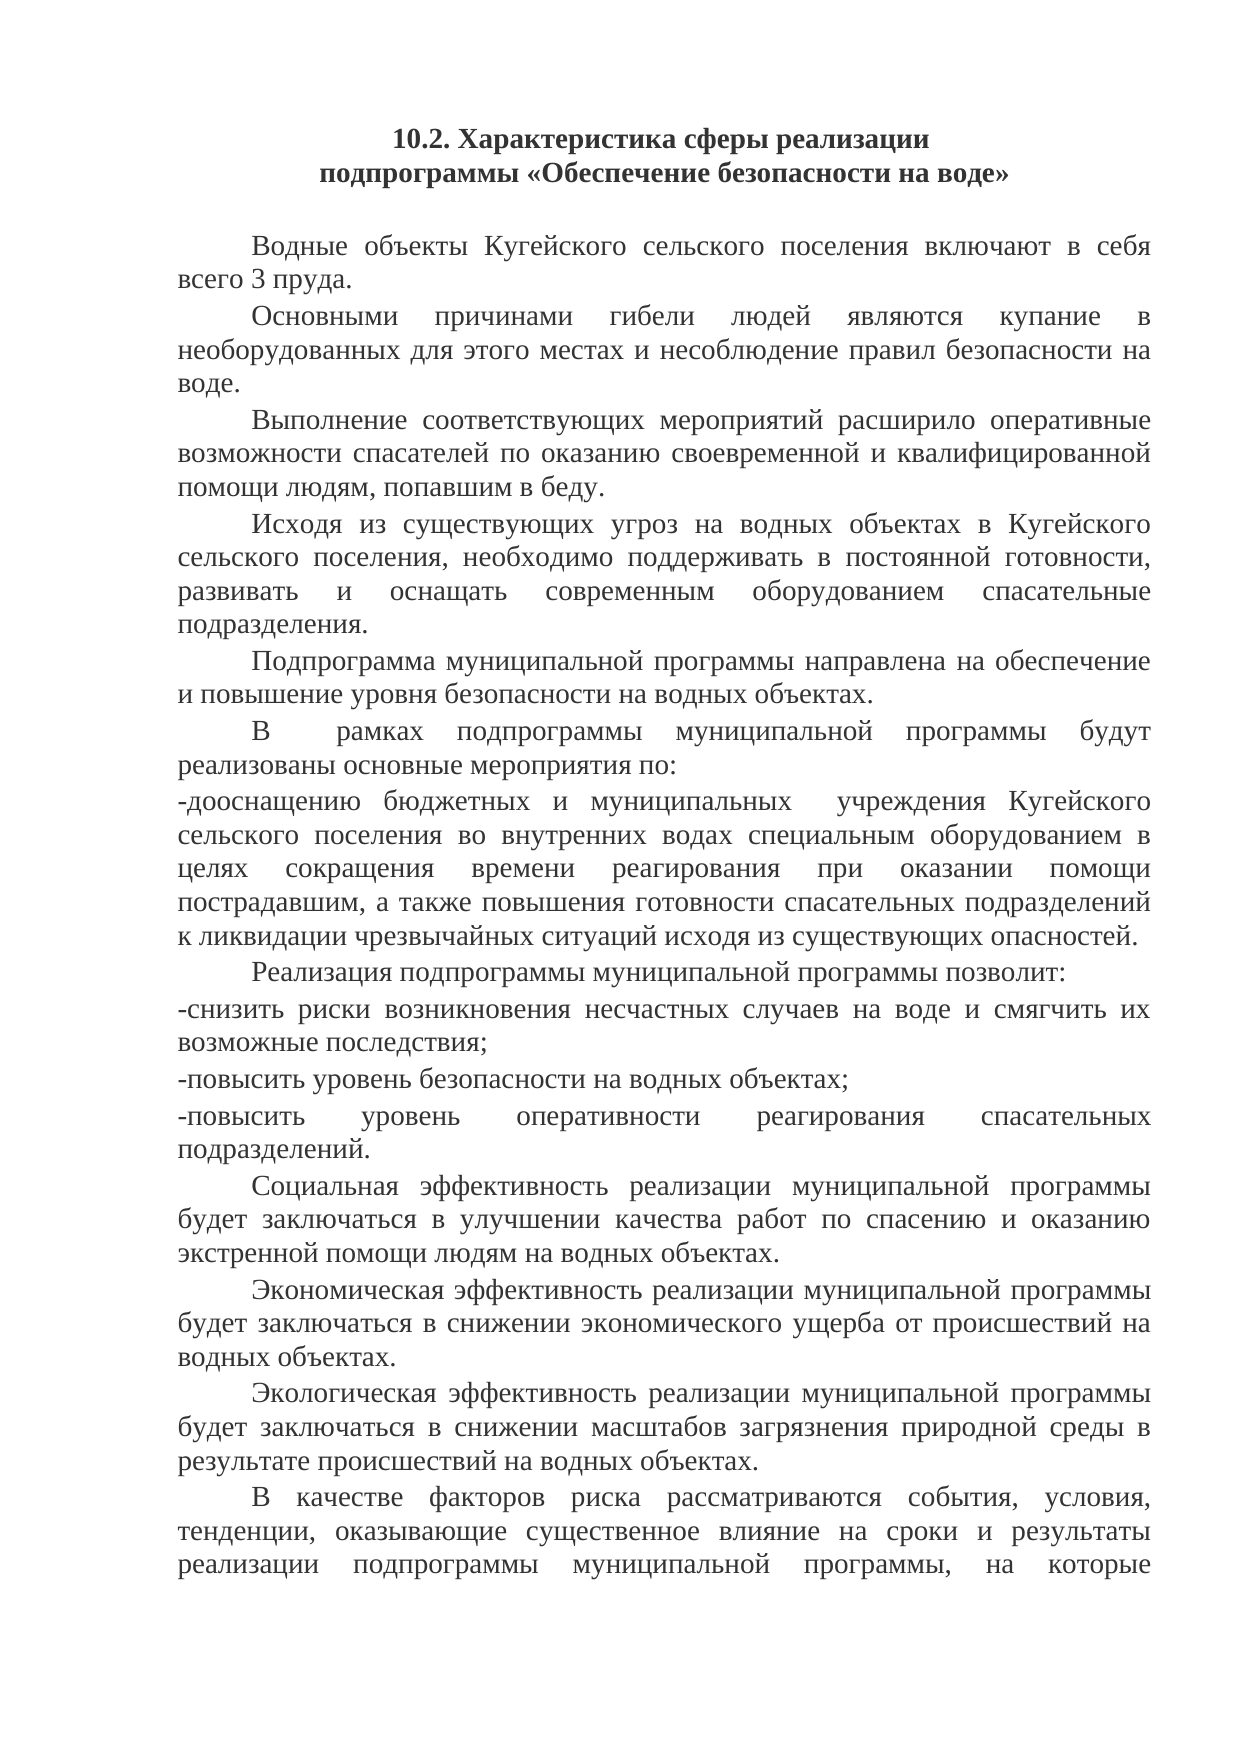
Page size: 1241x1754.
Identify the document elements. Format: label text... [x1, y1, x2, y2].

text Социальная эффективность реализации муниципальной программы будет заключаться в улучшении качества работ по спасению и оказанию экстренной помощи людям на водных объектах. [177, 1168, 1152, 1269]
text Исходя из существующих угроз на водных объектах в Кугейского сельского поселения, необходимо поддерживать в постоянной готовности, развивать и оснащать современным оборудованием спасательные подразделения. [177, 506, 1152, 640]
text Основными причинами гибели людей являются купание в необорудованных для этого местах и несоблюдение правил безопасности на воде. [177, 298, 1152, 399]
text Подпрограмма муниципальной программы направлена на обеспечение и повышение уровня безопасности на водных объектах. [177, 643, 1152, 710]
text -дооснащению бюджетных и муниципальных учреждения Кугейского сельского поселения во внутренних водах специальным оборудованием в целях сокращения времени реагирования при оказании помощи пострадавшим, а также повышения готовности спасательных подразделений к ликвидации чрезвычайных ситуаций исходя из существующих опасностей. [177, 783, 1152, 951]
text -повысить уровень безопасности на водных объектах; [177, 1061, 1152, 1095]
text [177, 1479, 1152, 1580]
text 10.2. Характеристика сферы реализации подпрограммы «Обеспечение безопасности на воде» [177, 121, 1152, 188]
text Выполнение соответствующих мероприятий расширило оперативные возможности спасателей по оказанию своевременной и квалифицированной помощи людям, попавшим в беду. [177, 402, 1152, 503]
text В рамках подпрограммы муниципальной программы будут реализованы основные мероприятия по: [177, 713, 1152, 780]
text Экономическая эффективность реализации муниципальной программы будет заключаться в снижении экономического ущерба от происшествий на водных объектах. [177, 1272, 1152, 1372]
text -снизить риски возникновения несчастных случаев на воде и смягчить их возможные последствия; [177, 991, 1152, 1058]
text Экологическая эффективность реализации муниципальной программы будет заключаться в снижении масштабов загрязнения природной среды в результате происшествий на водных объектах. [177, 1376, 1152, 1476]
text Водные объекты Кугейского сельского поселения включают в себя всего 3 пруда. [177, 228, 1152, 295]
text -повысить уровень оперативности реагирования спасательных подразделений. [177, 1098, 1152, 1165]
text Реализация подпрограммы муниципальной программы позволит: [177, 954, 1152, 988]
